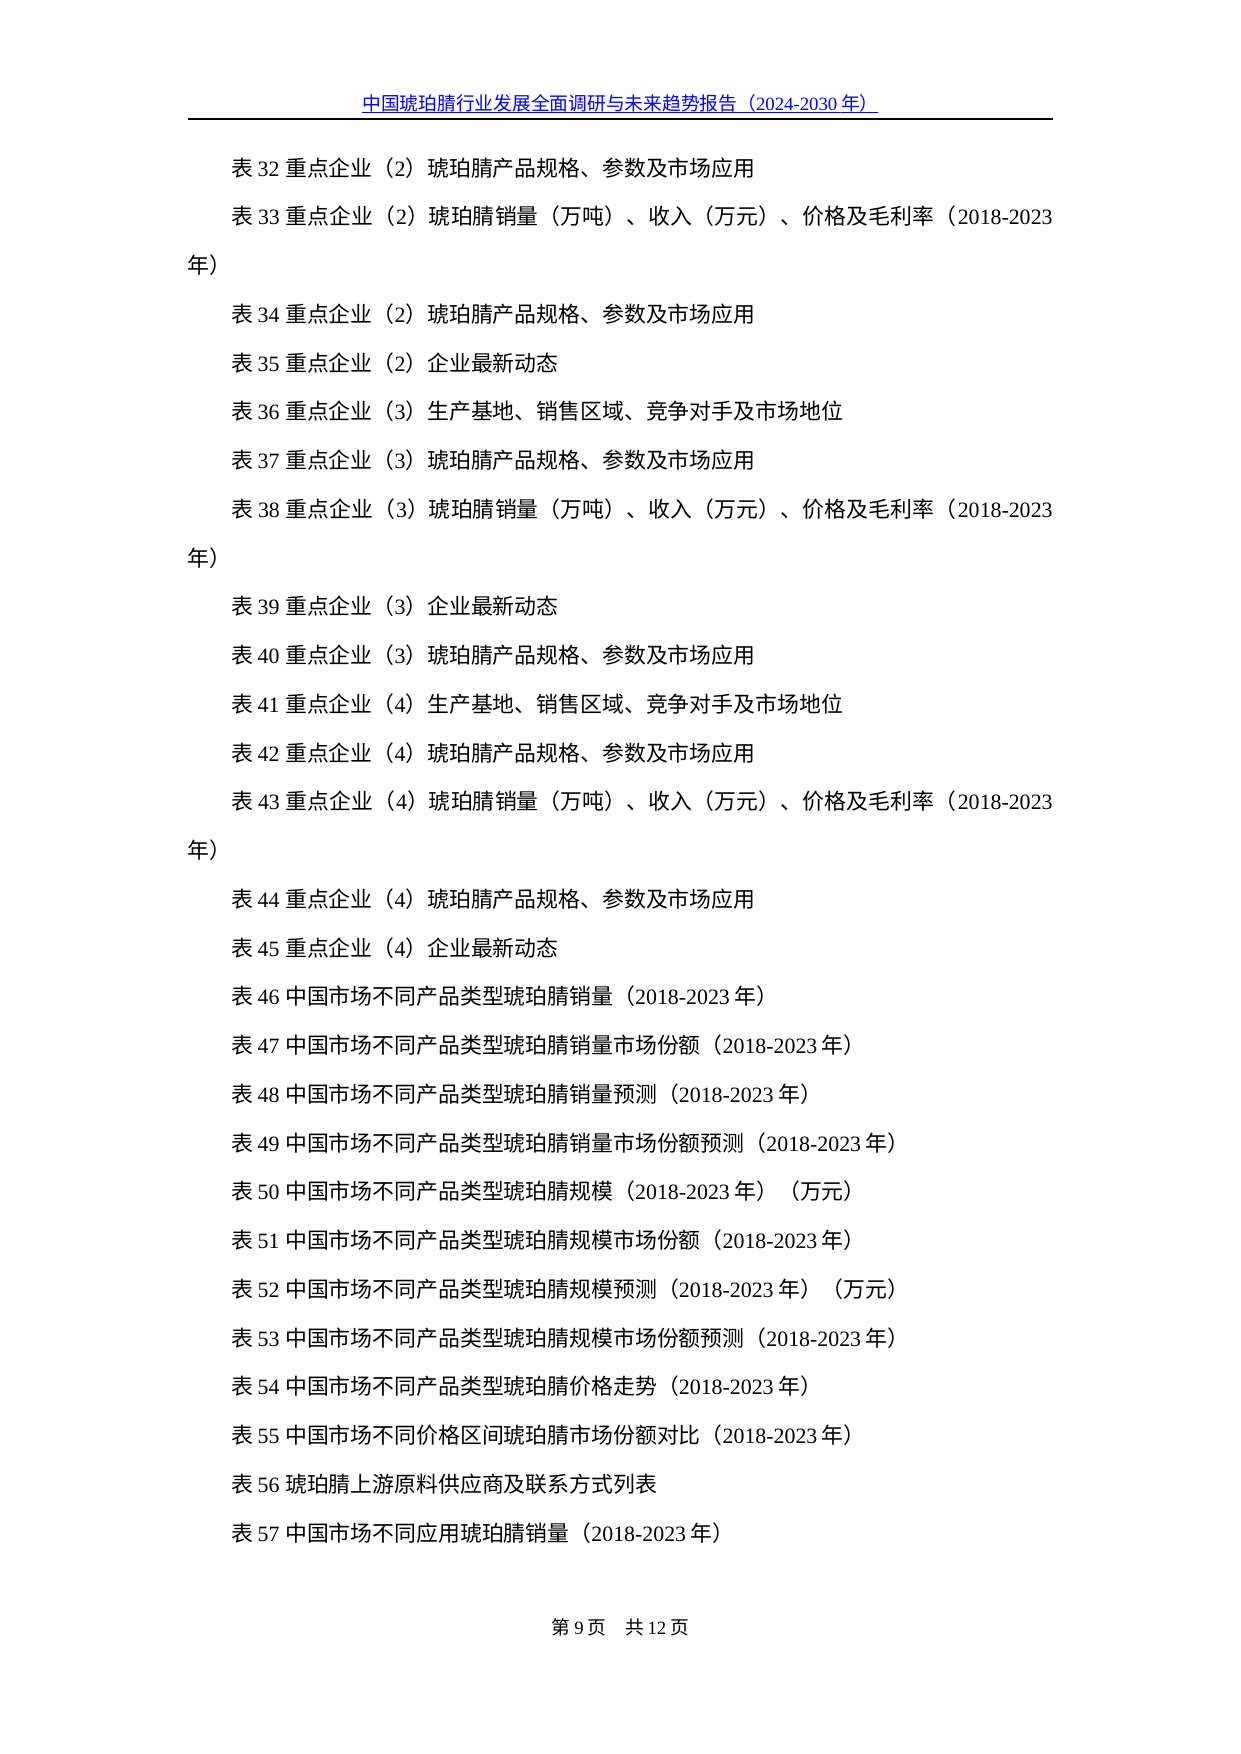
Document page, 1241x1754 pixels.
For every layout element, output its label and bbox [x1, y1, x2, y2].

text [187, 150, 1053, 1548]
